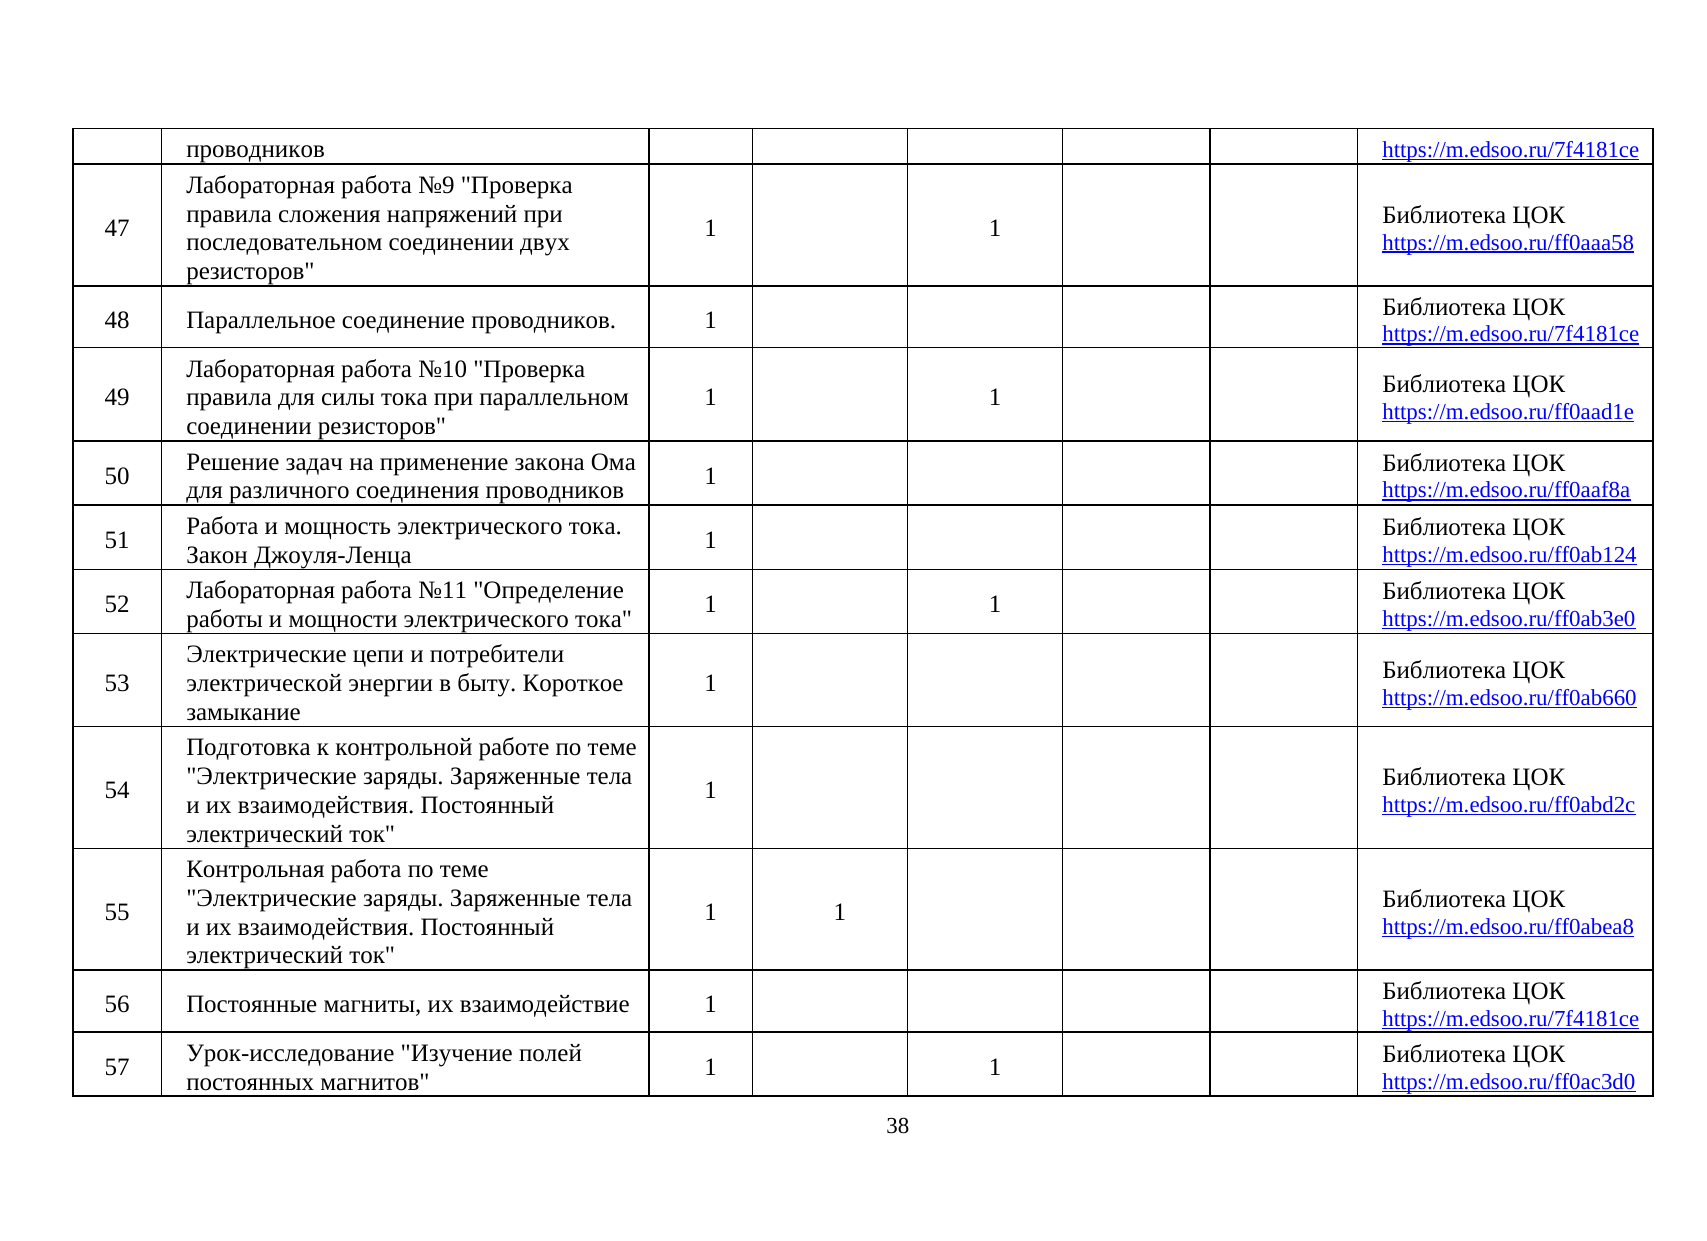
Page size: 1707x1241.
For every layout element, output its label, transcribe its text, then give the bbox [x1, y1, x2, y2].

table_cell [1063, 971, 1209, 1031]
table_cell 1 [650, 287, 752, 347]
table_cell [908, 849, 1062, 969]
table_cell [908, 727, 1062, 847]
table_cell 1 [908, 165, 1062, 285]
table_cell Библиотека ЦОК https://m.edsoo.ru/ff0aaf8a [1358, 442, 1652, 504]
table_cell 47 [74, 165, 161, 285]
table_cell [908, 634, 1062, 726]
table_cell [908, 287, 1062, 347]
table_cell 1 [650, 1033, 752, 1095]
table_cell [1063, 634, 1209, 726]
table_cell [1211, 287, 1357, 347]
table_cell Библиотека ЦОК https://m.edsoo.ru/ff0aad1e [1358, 348, 1652, 440]
table_cell Электрические цепи и потребители электрической энергии в быту. Короткое замыкание [162, 634, 648, 726]
table_cell 1 [908, 1033, 1062, 1095]
table_cell Лабораторная работа №11 "Определение работы и мощности электрического тока" [162, 570, 648, 633]
table_cell [1211, 165, 1357, 285]
table_cell [1063, 506, 1209, 568]
table_cell 1 [650, 129, 752, 163]
table_cell [753, 1033, 907, 1095]
table_cell Библиотека ЦОК https://m.edsoo.ru/ff0ac3d0 [1358, 1033, 1652, 1095]
table_cell [1211, 506, 1357, 568]
table_cell 1 [650, 506, 752, 568]
table_cell 1 [650, 348, 752, 440]
table_cell [908, 442, 1062, 504]
table_cell [753, 165, 907, 285]
table_cell 1 [908, 348, 1062, 440]
table_cell [1063, 165, 1209, 285]
table_cell [753, 287, 907, 347]
table_cell [753, 634, 907, 726]
table_cell [1211, 727, 1357, 847]
table_cell [1211, 634, 1357, 726]
table_cell [908, 971, 1062, 1031]
table_cell [1063, 1033, 1209, 1095]
table_cell Контрольная работа по теме "Электрические заряды. Заряженные тела и их взаимодействия. Постоянный электрический ток" [162, 849, 648, 969]
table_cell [1358, 129, 1652, 163]
table_cell [1211, 1033, 1357, 1095]
table_cell [1063, 287, 1209, 347]
table_cell Подготовка к контрольной работе по теме "Электрические заряды. Заряженные тела и их взаимодействия. Постоянный электрический ток" [162, 727, 648, 847]
table_cell Решение задач на применение закона Ома для различного соединения проводников [162, 442, 648, 504]
table_cell [753, 348, 907, 440]
table_cell [753, 506, 907, 568]
table_cell 57 [74, 1033, 161, 1095]
table_cell [1211, 570, 1357, 633]
table_cell 51 [74, 506, 161, 568]
table_cell [1211, 971, 1357, 1031]
table_cell 46 [74, 129, 161, 163]
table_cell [162, 129, 648, 163]
table_cell Библиотека ЦОК https://m.edsoo.ru/ff0ab124 [1358, 506, 1652, 568]
table_cell 1 [650, 727, 752, 847]
table_cell 54 [74, 727, 161, 847]
table_cell [753, 129, 907, 163]
table_cell [1063, 348, 1209, 440]
table_cell [1063, 849, 1209, 969]
table_cell [1063, 129, 1209, 163]
table_cell [1211, 442, 1357, 504]
table_cell Лабораторная работа №9 "Проверка правила сложения напряжений при последовательном соединении двух резисторов" [162, 165, 648, 285]
table_cell [753, 570, 907, 633]
table_cell 1 [650, 634, 752, 726]
table_cell Библиотека ЦОК https://m.edsoo.ru/ff0abd2c [1358, 727, 1652, 847]
table_cell [1211, 849, 1357, 969]
table_cell Библиотека ЦОК https://m.edsoo.ru/ff0ab660 [1358, 634, 1652, 726]
table_cell 49 [74, 348, 161, 440]
table_cell [753, 727, 907, 847]
table_cell 1 [908, 570, 1062, 633]
table_cell Постоянные магниты, их взаимодействие [162, 971, 648, 1031]
table_cell 56 [74, 971, 161, 1031]
table_cell [1063, 570, 1209, 633]
table_cell Параллельное соединение проводников. [162, 287, 648, 347]
table_cell Библиотека ЦОК https://m.edsoo.ru/ff0ab3e0 [1358, 570, 1652, 633]
table_cell [908, 129, 1062, 163]
table_cell Библиотека ЦОК https://m.edsoo.ru/7f4181ce [1358, 287, 1652, 347]
table_cell 1 [650, 849, 752, 969]
table_cell Работа и мощность электрического тока. Закон Джоуля-Ленца [162, 506, 648, 568]
table_cell 55 [74, 849, 161, 969]
table_cell 1 [650, 971, 752, 1031]
table_cell 50 [74, 442, 161, 504]
table_cell 1 [753, 849, 907, 969]
table_cell 52 [74, 570, 161, 633]
table_cell [1063, 442, 1209, 504]
table_cell [753, 971, 907, 1031]
table_cell [753, 442, 907, 504]
table_cell Библиотека ЦОК https://m.edsoo.ru/ff0aaa58 [1358, 165, 1652, 285]
table_cell Библиотека ЦОК https://m.edsoo.ru/7f4181ce [1358, 971, 1652, 1031]
table_cell [1063, 727, 1209, 847]
table_cell 1 [650, 442, 752, 504]
table_cell Библиотека ЦОК https://m.edsoo.ru/ff0abea8 [1358, 849, 1652, 969]
table_cell 48 [74, 287, 161, 347]
table_cell Урок-исследование "Изучение полей постоянных магнитов" [162, 1033, 648, 1095]
table_cell Лабораторная работа №10 "Проверка правила для силы тока при параллельном соединении резисторов" [162, 348, 648, 440]
table_cell 1 [650, 165, 752, 285]
table_cell 53 [74, 634, 161, 726]
table_cell [1211, 129, 1357, 163]
table_cell [1211, 348, 1357, 440]
table_cell [908, 506, 1062, 568]
table_cell 1 [650, 570, 752, 633]
